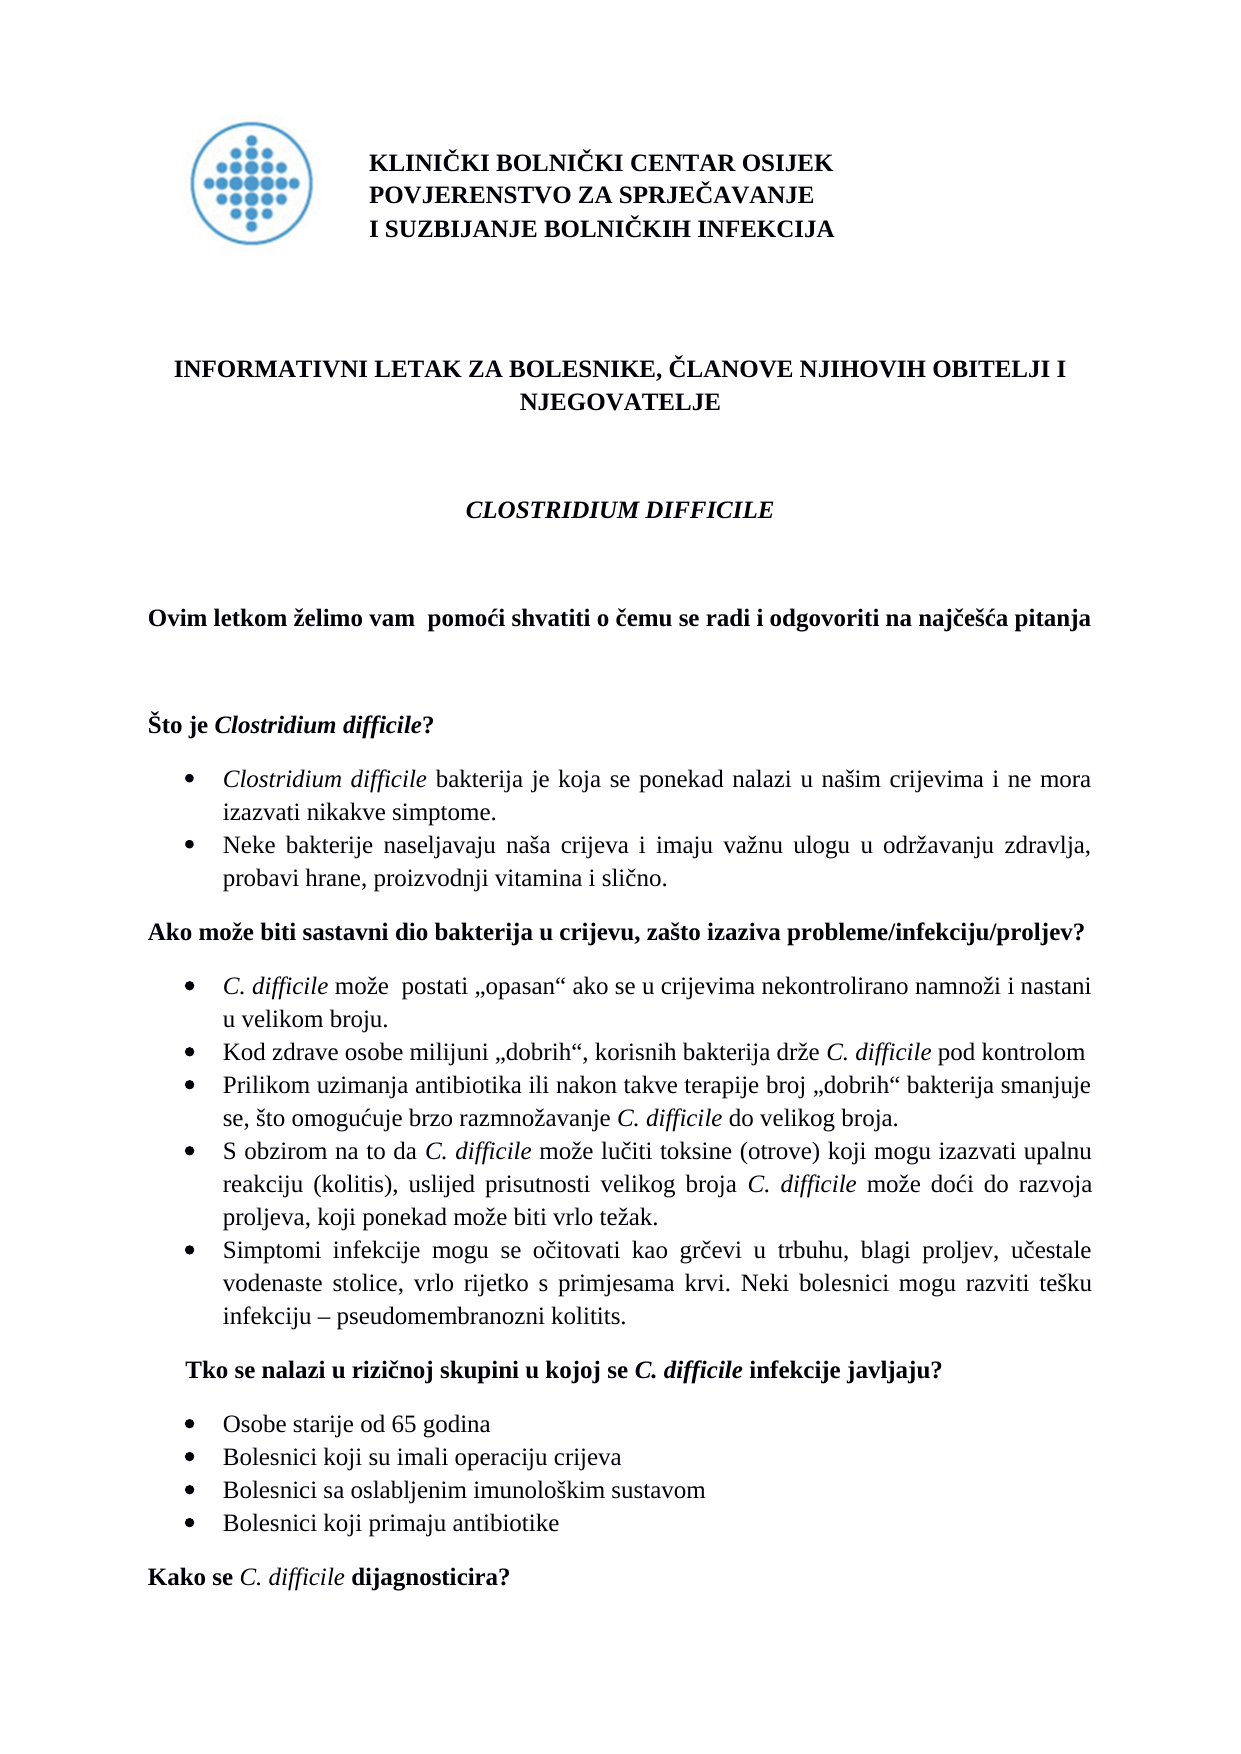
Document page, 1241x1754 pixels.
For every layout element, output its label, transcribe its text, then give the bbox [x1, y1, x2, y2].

list C. difficile može postati „opasan“ ako se u crijevima nekontrolirano namnoži i nastani u velikom broju. [185, 971, 1093, 1033]
list Neke bakterije naseljavaju naša crijeva i imaju važnu ulogu u održavanju zdravlja, probavi hrane, proizvodnji vitamina i slično. [185, 830, 1093, 892]
list Kod zdrave osobe milijuni „dobrih“, korisnih bakterija drže C. difficile pod kontrolom [185, 1037, 1093, 1066]
list Bolesnici koji primaju antibiotike [185, 1508, 1093, 1537]
list Prilikom uzimanja antibiotika ili nakon takve terapije broj „dobrih“ bakterija smanjuje se, što omogućuje brzo razmnožavanje C. difficile do velikog broja. [185, 1070, 1093, 1132]
text INFORMATIVNI LETAK ZA BOLESNIKE, ČLANOVE NJIHOVIH OBITELJI I NJEGOVATELJE [148, 354, 1093, 416]
list Bolesnici koji su imali operaciju crijeva [185, 1442, 1093, 1471]
text I SUZBIJANJE BOLNIČKIH INFEKCIJA [348, 214, 1093, 242]
list Bolesnici sa oslabljenim imunološkim sustavom [185, 1475, 1093, 1504]
text Ovim letkom želimo vam pomoći shvatiti o čemu se radi i odgovoriti na najčešća pitanja [148, 603, 1093, 632]
text Što je Clostridium difficile? [148, 711, 1093, 739]
list Clostridium difficile bakterija je koja se ponekad nalazi u našim crijevima i ne mora izazvati nikakve simptome. [185, 764, 1093, 826]
text CLOSTRIDIUM DIFFICILE [148, 495, 1093, 524]
list Osobe starije od 65 godina [185, 1409, 1093, 1438]
text Tko se nalazi u rizičnoj skupini u kojoj se C. difficile infekcije javljaju? [185, 1355, 1093, 1384]
text Kako se C. difficile dijagnosticira? [148, 1562, 1093, 1591]
text POVJERENSTVO ZA SPRJEČAVANJE [348, 181, 1093, 209]
list Simptomi infekcije mogu se očitovati kao grčevi u trbuhu, blagi proljev, učestale vodenaste stolice, vrlo rijetko s primjesama krvi. Neki bolesnici mogu razviti tešku infekciju – pseudomembranozni kolitits. [185, 1235, 1093, 1330]
picture [164, 113, 348, 252]
list S obzirom na to da C. difficile može lučiti toksine (otrove) koji mogu izazvati upalnu reakciju (kolitis), uslijed prisutnosti velikog broja C. difficile može doći do razvoja proljeva, koji ponekad može biti vrlo težak. [185, 1136, 1093, 1231]
text KLINIČKI BOLNIČKI CENTAR OSIJEK [348, 148, 1093, 176]
text Ako može biti sastavni dio bakterija u crijevu, zašto izaziva probleme/infekciju/proljev? [148, 917, 1093, 946]
